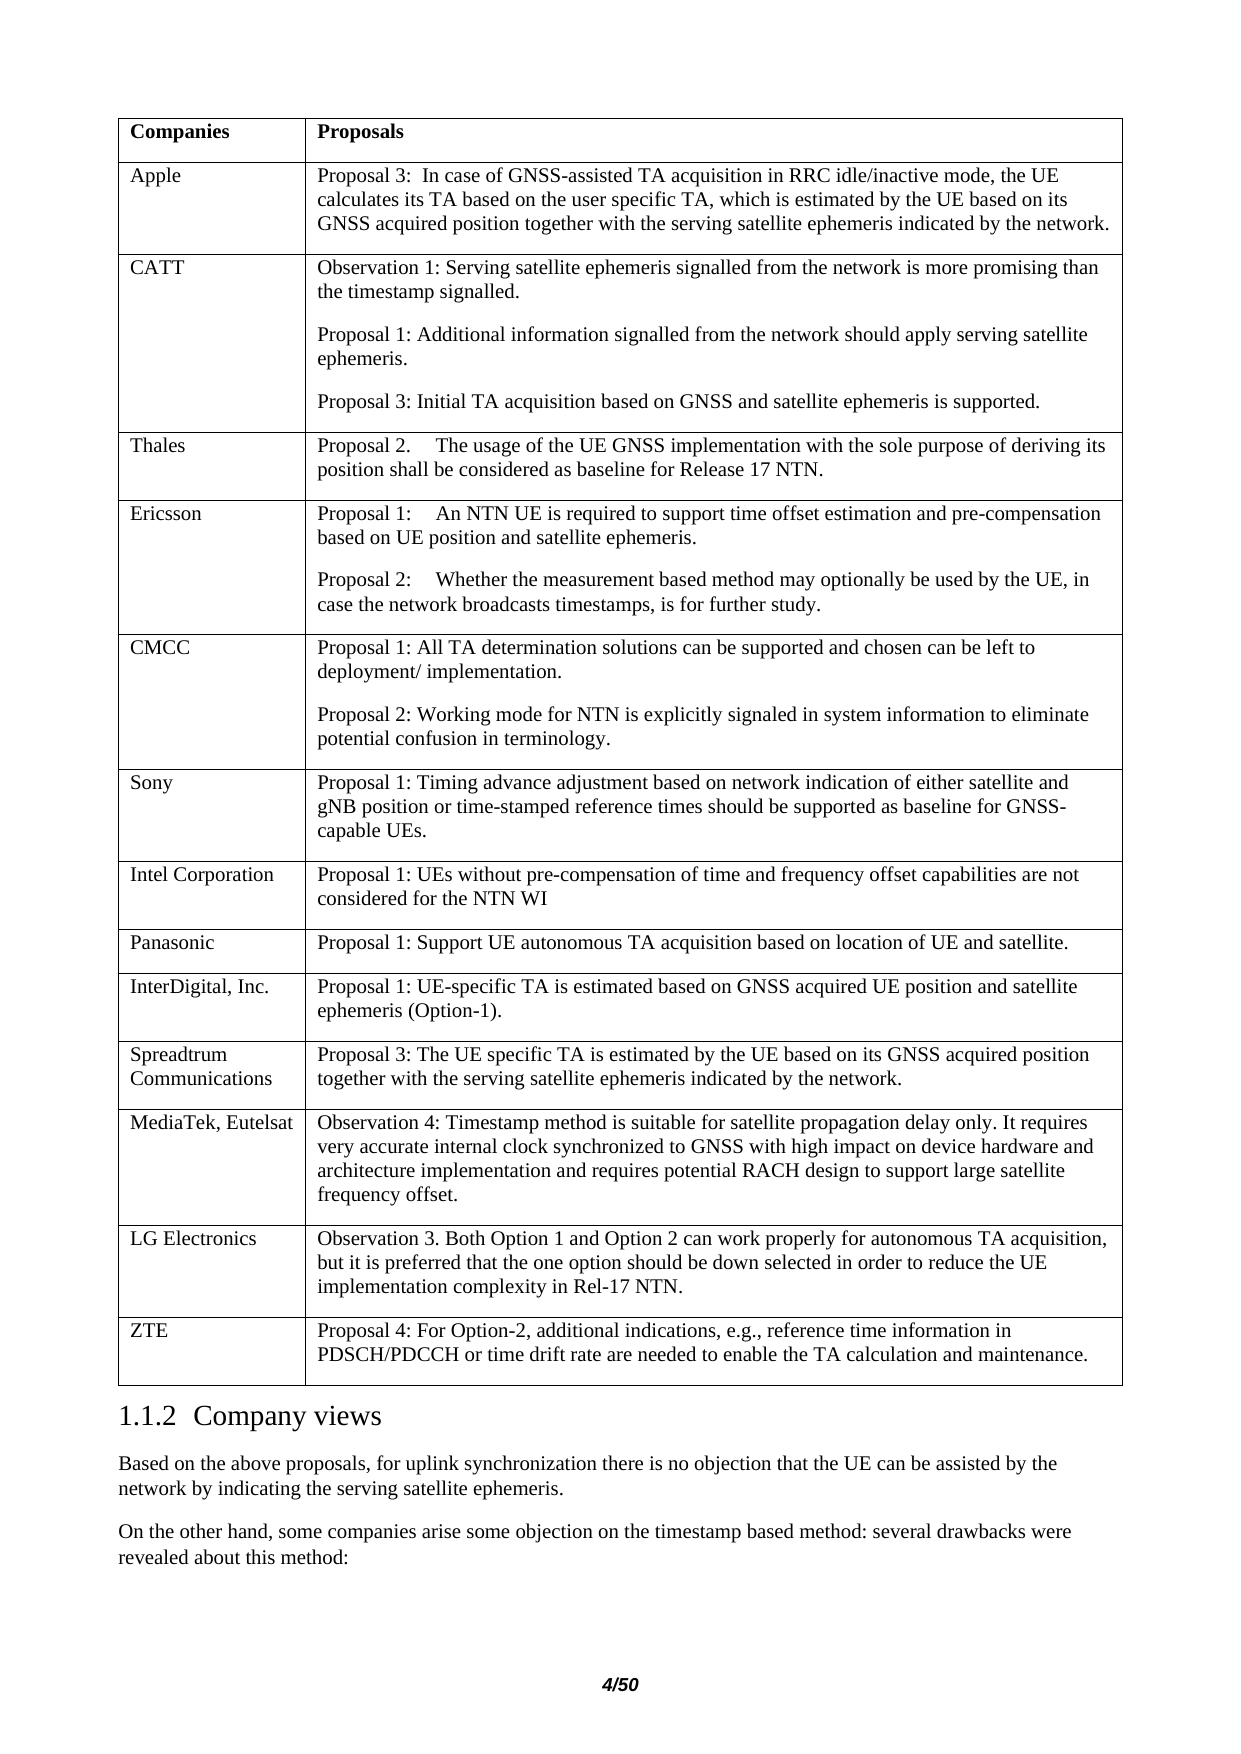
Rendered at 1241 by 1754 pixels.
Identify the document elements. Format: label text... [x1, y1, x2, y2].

table_header Companies [119, 119, 305, 162]
table_cell CMCC [119, 635, 305, 769]
table_cell Proposal 1: Timing advance adjustment based on network indication of either satellite and gNB position or time-stamped reference times should be supported as baseline for GNSS-capable UEs. [306, 770, 1122, 861]
table_cell Proposal 2. The usage of the UE GNSS implementation with the sole purpose of deriving its position shall be considered as baseline for Release 17 NTN. [306, 433, 1122, 499]
table_cell CATT [119, 255, 305, 432]
table_cell Thales [119, 433, 305, 499]
table_cell Proposal 1: UEs without pre-compensation of time and frequency offset capabilities are not considered for the NTN WI [306, 862, 1122, 929]
table_cell Proposal 3: The UE specific TA is estimated by the UE based on its GNSS acquired position together with the serving satellite ephemeris indicated by the network. [306, 1042, 1122, 1109]
table_cell MediaTek, Eutelsat [119, 1110, 305, 1225]
list On the other hand, some companies arise some objection on the timestamp based method: several drawbacks were revealed about this method: [118, 1519, 1122, 1569]
table_cell Ericsson [119, 501, 305, 634]
table_cell Sony [119, 770, 305, 861]
table_cell Observation 4: Timestamp method is suitable for satellite propagation delay only. It requires very accurate internal clock synchronized to GNSS with high impact on device hardware and architecture implementation and requires potential RACH design to support large satellite frequency offset. [306, 1110, 1122, 1225]
table_cell LG Electronics [119, 1226, 305, 1317]
table_cell Apple [119, 163, 305, 254]
table_cell Intel Corporation [119, 862, 305, 929]
table_cell Proposal 1: All TA determination solutions can be supported and chosen can be left to deployment/ implementation. Proposal 2: Working mode for NTN is explicitly signaled in system information to eliminate potential confusion in terminology. [306, 635, 1122, 769]
table_cell Proposal 4: For Option-2, additional indications, e.g., reference time information in PDSCH/PDCCH or time drift rate are needed to enable the TA calculation and maintenance. [306, 1318, 1122, 1384]
table_cell Spreadtrum Communications [119, 1042, 305, 1109]
table_cell Observation 3. Both Option 1 and Option 2 can work properly for autonomous TA acquisition, but it is preferred that the one option should be down selected in order to reduce the UE implementation complexity in Rel-17 NTN. [306, 1226, 1122, 1317]
table_cell ZTE [119, 1318, 305, 1384]
table_cell Panasonic [119, 930, 305, 973]
table_cell InterDigital, Inc. [119, 974, 305, 1041]
table_cell Proposal 1: Support UE autonomous TA acquisition based on location of UE and satellite. [306, 930, 1122, 973]
table_cell Proposal 1: UE-specific TA is estimated based on GNSS acquired UE position and satellite ephemeris (Option-1). [306, 974, 1122, 1041]
list Based on the above proposals, for uplink synchronization there is no objection that the UE can be assisted by the network by indicating the serving satellite ephemeris. [118, 1450, 1122, 1500]
table_header Proposals [306, 119, 1122, 162]
table_cell Observation 1: Serving satellite ephemeris signalled from the network is more promising than the timestamp signalled. Proposal 1: Additional information signalled from the network should apply serving satellite ephemeris. Proposal 3: Initial TA acquisition based on GNSS and satellite ephemeris is supported. [306, 255, 1122, 432]
table_cell Proposal 1: An NTN UE is required to support time offset estimation and pre-compensation based on UE position and satellite ephemeris. Proposal 2: Whether the measurement based method may optionally be used by the UE, in case the network broadcasts timestamps, is for further study. [306, 501, 1122, 634]
subtitle Company views [118, 1398, 1122, 1432]
table_cell Proposal 3: In case of GNSS-assisted TA acquisition in RRC idle/inactive mode, the UE calculates its TA based on the user specific TA, which is estimated by the UE based on its GNSS acquired position together with the serving satellite ephemeris indicated by the network. [306, 163, 1122, 254]
